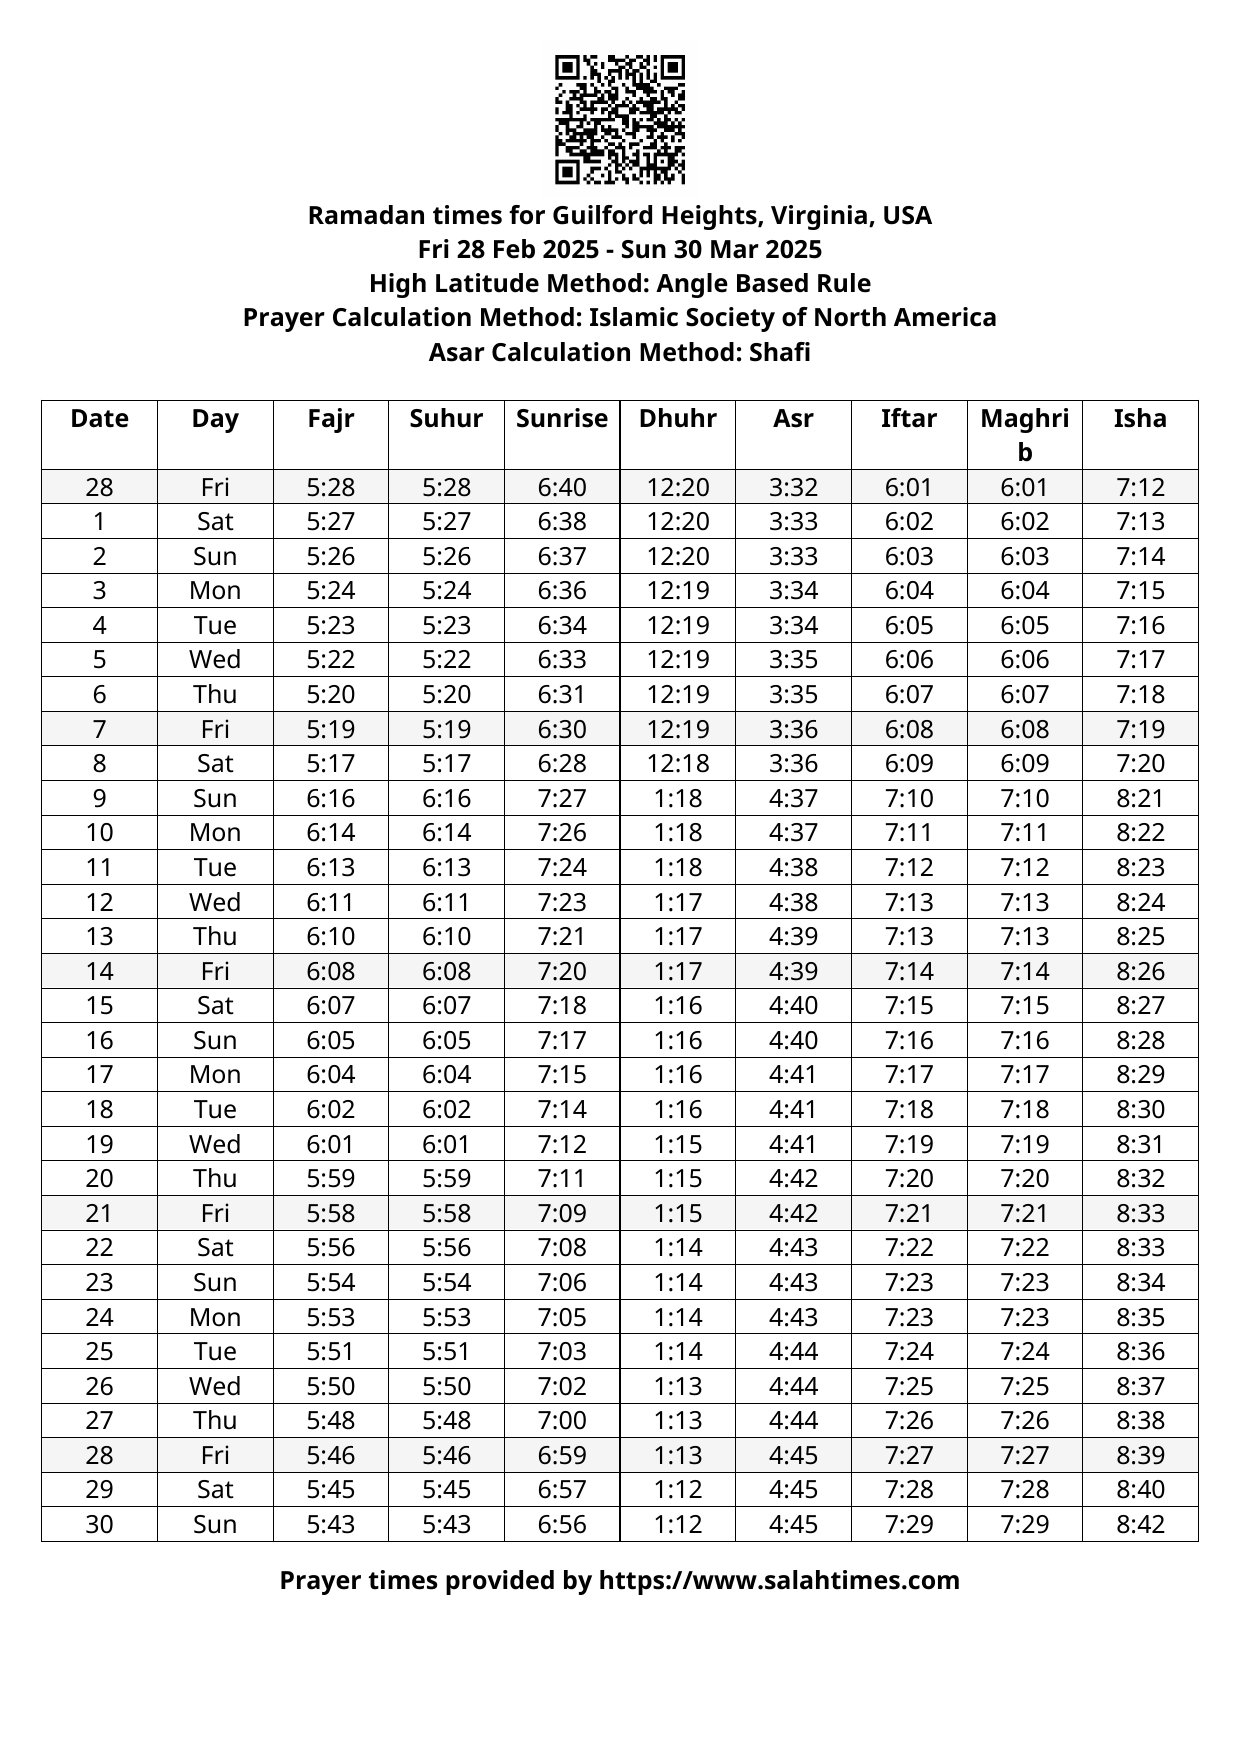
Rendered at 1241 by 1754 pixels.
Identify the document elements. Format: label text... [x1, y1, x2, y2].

table_cell 5:26 [389, 539, 504, 572]
table_cell 7:21 [505, 919, 619, 953]
table_cell 5:22 [389, 643, 504, 676]
table_cell 27 [42, 1404, 157, 1437]
table_cell 6:01 [852, 470, 967, 503]
table_cell 5:59 [274, 1161, 388, 1195]
table_cell 6:16 [389, 781, 504, 814]
table_header Isha [1083, 401, 1198, 469]
table_cell 1:16 [621, 1023, 735, 1057]
table_cell 7:23 [968, 1300, 1082, 1333]
table_cell 6:05 [274, 1023, 388, 1057]
table_cell 6:04 [389, 1058, 504, 1091]
table_cell 1:17 [621, 885, 735, 918]
table_cell 7:18 [852, 1092, 967, 1126]
table_cell 6:30 [505, 712, 619, 745]
table_cell 17 [42, 1058, 157, 1091]
table_cell 6:16 [274, 781, 388, 814]
table_cell Sun [158, 781, 273, 814]
table_cell 3:33 [736, 539, 851, 572]
table_cell 4:44 [736, 1404, 851, 1437]
table_cell 24 [42, 1300, 157, 1333]
table_cell 5:23 [274, 608, 388, 642]
table_cell Fri [158, 1438, 273, 1472]
table_cell 1:16 [621, 989, 735, 1022]
table_cell Tue [158, 1334, 273, 1368]
table_cell 8:32 [1083, 1161, 1198, 1195]
table_cell 7:14 [968, 954, 1082, 987]
table_header Asr [736, 401, 851, 469]
table_cell 12:20 [621, 504, 735, 538]
table_cell 6:07 [852, 677, 967, 711]
table_cell 14 [42, 954, 157, 987]
table_cell 7:15 [1083, 574, 1198, 607]
table_cell 6:03 [968, 539, 1082, 572]
table_cell 1:16 [621, 1092, 735, 1126]
table_cell 7:05 [505, 1300, 619, 1333]
table_cell 7:19 [852, 1127, 967, 1160]
table_cell 9 [42, 781, 157, 814]
table_cell 1:15 [621, 1127, 735, 1160]
table_cell 18 [42, 1092, 157, 1126]
table_cell 7:12 [968, 850, 1082, 884]
table_cell 25 [42, 1334, 157, 1368]
table_cell 7:28 [968, 1473, 1082, 1506]
table_cell 5:45 [274, 1473, 388, 1506]
table_cell 7:14 [505, 1092, 619, 1126]
table_cell 7:08 [505, 1231, 619, 1264]
table_cell 7:27 [505, 781, 619, 814]
table_cell 6:06 [968, 643, 1082, 676]
table_cell 7:21 [968, 1196, 1082, 1229]
table_cell 4:44 [736, 1369, 851, 1402]
table_cell 3 [42, 574, 157, 607]
table_cell 6:02 [968, 504, 1082, 538]
table_cell 7:24 [852, 1334, 967, 1368]
table_cell 8:25 [1083, 919, 1198, 953]
table_cell 4:45 [736, 1507, 851, 1541]
table_cell 1:14 [621, 1231, 735, 1264]
table_cell 7:15 [968, 989, 1082, 1022]
table_cell 8:27 [1083, 989, 1198, 1022]
table_cell Sat [158, 1231, 273, 1264]
table_cell 5:46 [274, 1438, 388, 1472]
table_cell 1:13 [621, 1438, 735, 1472]
table_cell Wed [158, 1127, 273, 1160]
table_cell 8:24 [1083, 885, 1198, 918]
table_cell 7:13 [852, 885, 967, 918]
table_cell 6:09 [968, 746, 1082, 780]
table_cell 6:13 [274, 850, 388, 884]
table_cell 4:39 [736, 954, 851, 987]
table_cell 26 [42, 1369, 157, 1402]
table_cell 6:56 [505, 1507, 619, 1541]
table_cell 5:56 [389, 1231, 504, 1264]
table_cell 13 [42, 919, 157, 953]
table_cell 8:28 [1083, 1023, 1198, 1057]
table_cell 8:38 [1083, 1404, 1198, 1437]
table_cell 6:08 [389, 954, 504, 987]
text Ramadan times for Guilford Heights, Virginia, USA [42, 198, 1198, 232]
table_cell 1:12 [621, 1473, 735, 1506]
table_cell 4:40 [736, 989, 851, 1022]
table_cell 7:25 [968, 1369, 1082, 1402]
table_cell 7:16 [852, 1023, 967, 1057]
table_header Fajr [274, 401, 388, 469]
table_cell 1:17 [621, 954, 735, 987]
table_cell 6:05 [389, 1023, 504, 1057]
table_cell 6:02 [389, 1092, 504, 1126]
table_cell 4:43 [736, 1265, 851, 1299]
table_cell 5:28 [389, 470, 504, 503]
table_cell 1:13 [621, 1369, 735, 1402]
table_cell 8:21 [1083, 781, 1198, 814]
table_cell 6:07 [274, 989, 388, 1022]
table_cell 4:45 [736, 1473, 851, 1506]
table_cell 12:19 [621, 643, 735, 676]
text Asar Calculation Method: Shafi [42, 334, 1198, 368]
table_cell 3:35 [736, 643, 851, 676]
table_cell 5:53 [274, 1300, 388, 1333]
table_cell 6:08 [852, 712, 967, 745]
table_cell 12:18 [621, 746, 735, 780]
table_cell 8:23 [1083, 850, 1198, 884]
table_cell 7:13 [968, 919, 1082, 953]
table_cell 7:24 [505, 850, 619, 884]
table_cell 12 [42, 885, 157, 918]
table_cell 7:03 [505, 1334, 619, 1368]
table_cell 3:35 [736, 677, 851, 711]
table_cell 8:35 [1083, 1300, 1198, 1333]
table_cell 21 [42, 1196, 157, 1229]
table_cell Thu [158, 1161, 273, 1195]
table_cell 4:43 [736, 1300, 851, 1333]
table_cell 8 [42, 746, 157, 780]
table_cell 6:13 [389, 850, 504, 884]
table_cell 7:13 [968, 885, 1082, 918]
table_cell 7:10 [968, 781, 1082, 814]
table_cell 19 [42, 1127, 157, 1160]
table_cell 6:14 [389, 816, 504, 849]
table_cell 7:12 [505, 1127, 619, 1160]
table_cell 8:30 [1083, 1092, 1198, 1126]
table_cell 4:38 [736, 850, 851, 884]
table_cell 16 [42, 1023, 157, 1057]
table_cell 7:24 [968, 1334, 1082, 1368]
table_cell Wed [158, 643, 273, 676]
table_cell 5:53 [389, 1300, 504, 1333]
table_cell Fri [158, 470, 273, 503]
table_cell 5:24 [389, 574, 504, 607]
table_cell 4:37 [736, 781, 851, 814]
table_cell 5:48 [389, 1404, 504, 1437]
table_cell Tue [158, 850, 273, 884]
table_cell 7:26 [852, 1404, 967, 1437]
table_cell 7:29 [852, 1507, 967, 1541]
table_cell 6:08 [968, 712, 1082, 745]
table_cell 7:11 [505, 1161, 619, 1195]
table_cell 5:50 [274, 1369, 388, 1402]
table_cell 4:40 [736, 1023, 851, 1057]
table_cell 5:51 [274, 1334, 388, 1368]
table_cell 7:23 [968, 1265, 1082, 1299]
table_cell 10 [42, 816, 157, 849]
table_cell 1 [42, 504, 157, 538]
table_cell 6:11 [389, 885, 504, 918]
table_cell 4 [42, 608, 157, 642]
table_header Suhur [389, 401, 504, 469]
table_cell 6:31 [505, 677, 619, 711]
table_cell 5:51 [389, 1334, 504, 1368]
table_cell 6:36 [505, 574, 619, 607]
table_cell Sun [158, 1507, 273, 1541]
table_cell 5:59 [389, 1161, 504, 1195]
table_cell 5:58 [274, 1196, 388, 1229]
table_cell 1:15 [621, 1196, 735, 1229]
table_cell 6:09 [852, 746, 967, 780]
table_cell 6:05 [968, 608, 1082, 642]
table_cell 8:39 [1083, 1438, 1198, 1472]
table_cell 7:18 [505, 989, 619, 1022]
table_cell 5:22 [274, 643, 388, 676]
table_cell 7:11 [852, 816, 967, 849]
table_header Sunrise [505, 401, 619, 469]
table_cell 6:38 [505, 504, 619, 538]
table_cell 7:17 [852, 1058, 967, 1091]
table_cell 7:09 [505, 1196, 619, 1229]
table_cell 7:28 [852, 1473, 967, 1506]
table_cell 4:37 [736, 816, 851, 849]
table_cell 6:07 [389, 989, 504, 1022]
table_cell 5:19 [274, 712, 388, 745]
table_cell 5:56 [274, 1231, 388, 1264]
table_cell 7:27 [968, 1438, 1082, 1472]
table_cell 8:33 [1083, 1231, 1198, 1264]
table_cell 8:22 [1083, 816, 1198, 849]
table_cell 4:41 [736, 1127, 851, 1160]
table_cell 7:17 [968, 1058, 1082, 1091]
table_cell 5:48 [274, 1404, 388, 1437]
table_cell 4:42 [736, 1196, 851, 1229]
table_cell 7:13 [1083, 504, 1198, 538]
table_cell 6:01 [389, 1127, 504, 1160]
table_cell 6:05 [852, 608, 967, 642]
text Fri 28 Feb 2025 - Sun 30 Mar 2025 [42, 232, 1198, 266]
table_cell 12:19 [621, 608, 735, 642]
table_cell 6:02 [852, 504, 967, 538]
table_cell 4:43 [736, 1231, 851, 1264]
table_cell Mon [158, 1300, 273, 1333]
table_cell 5:43 [389, 1507, 504, 1541]
table_cell 23 [42, 1265, 157, 1299]
table_cell 6:10 [274, 919, 388, 953]
table_cell 4:44 [736, 1334, 851, 1368]
table_cell 1:18 [621, 816, 735, 849]
table_cell 6:04 [274, 1058, 388, 1091]
table_cell 4:39 [736, 919, 851, 953]
table_cell 1:18 [621, 850, 735, 884]
table_cell 8:26 [1083, 954, 1198, 987]
table_cell 5:19 [389, 712, 504, 745]
table_cell Tue [158, 608, 273, 642]
table_cell Sun [158, 1023, 273, 1057]
table_cell 7:29 [968, 1507, 1082, 1541]
table_cell 8:34 [1083, 1265, 1198, 1299]
table_cell 7:18 [968, 1092, 1082, 1126]
table_cell 5:54 [274, 1265, 388, 1299]
table_cell 1:16 [621, 1058, 735, 1091]
table_cell 22 [42, 1231, 157, 1264]
table_cell 8:31 [1083, 1127, 1198, 1160]
table_cell Fri [158, 1196, 273, 1229]
table_cell 1:15 [621, 1161, 735, 1195]
table_cell 5:28 [274, 470, 388, 503]
table_cell 7:19 [968, 1127, 1082, 1160]
table_cell 7:16 [1083, 608, 1198, 642]
table_cell 6:28 [505, 746, 619, 780]
text Prayer Calculation Method: Islamic Society of North America [42, 300, 1198, 334]
table_cell 7:26 [968, 1404, 1082, 1437]
table_cell 5:23 [389, 608, 504, 642]
table_cell Sat [158, 1473, 273, 1506]
table_cell 5:17 [389, 746, 504, 780]
table_cell Mon [158, 1058, 273, 1091]
table_cell 15 [42, 989, 157, 1022]
table_cell 6 [42, 677, 157, 711]
table_cell 6:14 [274, 816, 388, 849]
table_cell 5:20 [274, 677, 388, 711]
table_cell 5:17 [274, 746, 388, 780]
table_cell 11 [42, 850, 157, 884]
table_cell 20 [42, 1161, 157, 1195]
table_cell 1:14 [621, 1300, 735, 1333]
table_cell Sat [158, 504, 273, 538]
table_cell 6:03 [852, 539, 967, 572]
table_cell 7:17 [1083, 643, 1198, 676]
table_cell 3:34 [736, 608, 851, 642]
table_cell 6:06 [852, 643, 967, 676]
table_cell Thu [158, 677, 273, 711]
table_cell 7:23 [852, 1265, 967, 1299]
table_header Maghrib [968, 401, 1082, 469]
table_cell 12:19 [621, 677, 735, 711]
table_cell 3:33 [736, 504, 851, 538]
table_cell 6:59 [505, 1438, 619, 1472]
table_cell 8:40 [1083, 1473, 1198, 1506]
table_cell 5:24 [274, 574, 388, 607]
table_cell Thu [158, 1404, 273, 1437]
picture [542, 41, 699, 198]
table_cell Fri [158, 712, 273, 745]
table_cell 7:23 [852, 1300, 967, 1333]
table_cell 7:27 [852, 1438, 967, 1472]
table_cell Mon [158, 574, 273, 607]
table_cell Tue [158, 1092, 273, 1126]
table_cell 7:06 [505, 1265, 619, 1299]
table_cell 7:20 [852, 1161, 967, 1195]
table_cell 5:58 [389, 1196, 504, 1229]
table_cell 30 [42, 1507, 157, 1541]
table_cell Thu [158, 919, 273, 953]
table_cell 7:22 [968, 1231, 1082, 1264]
table_cell 6:02 [274, 1092, 388, 1126]
table_cell 7:14 [852, 954, 967, 987]
table_cell 7:17 [505, 1023, 619, 1057]
table_cell 28 [42, 470, 157, 503]
table_cell 7:19 [1083, 712, 1198, 745]
table_cell 12:19 [621, 712, 735, 745]
table_cell Sun [158, 539, 273, 572]
table_cell 3:32 [736, 470, 851, 503]
table_cell 5 [42, 643, 157, 676]
table_cell 7:12 [1083, 470, 1198, 503]
table_cell 12:19 [621, 574, 735, 607]
table_header Date [42, 401, 157, 469]
table_cell 7:25 [852, 1369, 967, 1402]
table_cell 4:45 [736, 1438, 851, 1472]
table_cell 1:14 [621, 1265, 735, 1299]
table_cell 7 [42, 712, 157, 745]
table_cell 7:26 [505, 816, 619, 849]
table_cell 1:12 [621, 1507, 735, 1541]
table_cell 7:14 [1083, 539, 1198, 572]
table_cell 7:00 [505, 1404, 619, 1437]
table_cell 8:33 [1083, 1196, 1198, 1229]
table_cell 4:38 [736, 885, 851, 918]
table_cell 8:29 [1083, 1058, 1198, 1091]
table_cell 5:27 [389, 504, 504, 538]
table_cell 6:34 [505, 608, 619, 642]
table_cell 4:42 [736, 1161, 851, 1195]
table_cell 6:10 [389, 919, 504, 953]
table_cell 28 [42, 1438, 157, 1472]
table_cell 7:12 [852, 850, 967, 884]
table_cell 7:10 [852, 781, 967, 814]
table_cell 3:34 [736, 574, 851, 607]
table_cell 6:04 [852, 574, 967, 607]
table_cell 6:37 [505, 539, 619, 572]
table_cell 4:41 [736, 1092, 851, 1126]
table_cell 6:08 [274, 954, 388, 987]
table_cell 8:36 [1083, 1334, 1198, 1368]
table_cell 6:01 [968, 470, 1082, 503]
table_cell 6:11 [274, 885, 388, 918]
table_cell 7:15 [505, 1058, 619, 1091]
table_cell 29 [42, 1473, 157, 1506]
table_cell 5:26 [274, 539, 388, 572]
table_cell 6:04 [968, 574, 1082, 607]
table_cell 6:57 [505, 1473, 619, 1506]
table_cell 7:20 [505, 954, 619, 987]
table_cell 7:22 [852, 1231, 967, 1264]
table_cell 7:20 [1083, 746, 1198, 780]
table_cell 5:46 [389, 1438, 504, 1472]
table_cell Mon [158, 816, 273, 849]
table_cell 7:11 [968, 816, 1082, 849]
table_cell 5:43 [274, 1507, 388, 1541]
table_header Day [158, 401, 273, 469]
table_cell 8:37 [1083, 1369, 1198, 1402]
table_cell 5:50 [389, 1369, 504, 1402]
table_cell 3:36 [736, 712, 851, 745]
table_cell 6:07 [968, 677, 1082, 711]
table_cell Sun [158, 1265, 273, 1299]
table_cell 5:27 [274, 504, 388, 538]
table_cell Wed [158, 885, 273, 918]
text High Latitude Method: Angle Based Rule [42, 266, 1198, 300]
table_header Iftar [852, 401, 967, 469]
table_cell 6:01 [274, 1127, 388, 1160]
table_cell 5:45 [389, 1473, 504, 1506]
table_cell 2 [42, 539, 157, 572]
table_cell 3:36 [736, 746, 851, 780]
table_cell 7:18 [1083, 677, 1198, 711]
table_cell 1:13 [621, 1404, 735, 1437]
table_cell 1:17 [621, 919, 735, 953]
table_cell 4:41 [736, 1058, 851, 1091]
table_cell Sat [158, 746, 273, 780]
table_cell 1:18 [621, 781, 735, 814]
table_cell 7:16 [968, 1023, 1082, 1057]
table_cell 6:40 [505, 470, 619, 503]
table_cell 7:13 [852, 919, 967, 953]
table_header Dhuhr [621, 401, 735, 469]
text Prayer times provided by https://www.salahtimes.com [42, 1563, 1198, 1597]
table_cell 7:15 [852, 989, 967, 1022]
table_cell Wed [158, 1369, 273, 1402]
table_cell 1:14 [621, 1334, 735, 1368]
table_cell 5:54 [389, 1265, 504, 1299]
table_cell 7:23 [505, 885, 619, 918]
table_cell 7:02 [505, 1369, 619, 1402]
table_cell 5:20 [389, 677, 504, 711]
table_cell Fri [158, 954, 273, 987]
table_cell 7:20 [968, 1161, 1082, 1195]
table_cell 6:33 [505, 643, 619, 676]
table_cell 12:20 [621, 470, 735, 503]
table_cell Sat [158, 989, 273, 1022]
table_cell 7:21 [852, 1196, 967, 1229]
table_cell 12:20 [621, 539, 735, 572]
table_cell 8:42 [1083, 1507, 1198, 1541]
